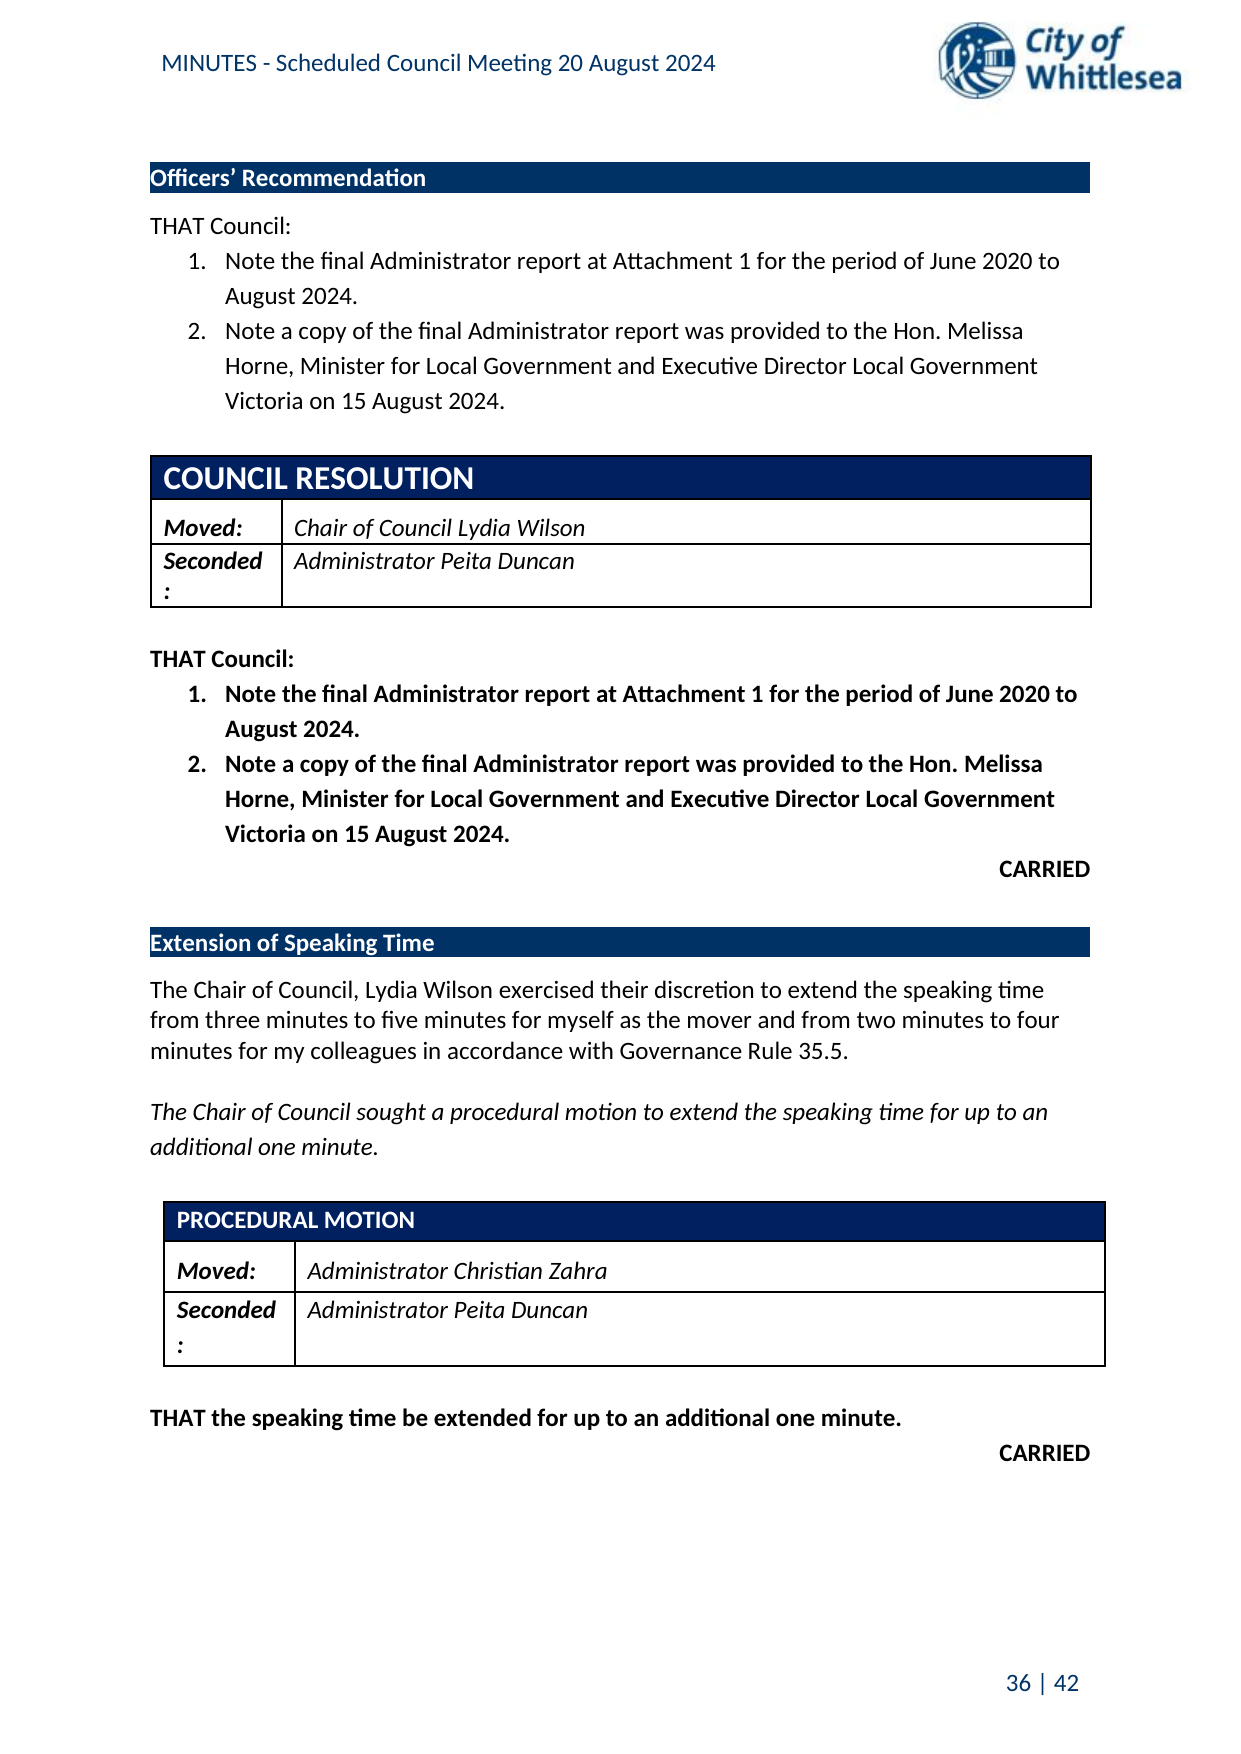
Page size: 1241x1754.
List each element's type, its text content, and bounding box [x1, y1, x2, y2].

text The Chair of Council, Lydia Wilson exercised their discretion to extend the speaking time from three minutes to five minutes for myself as the mover and from two minutes to four minutes for my colleagues in accordance with Governance Rule 35.5. [150, 974, 1090, 1066]
table_cell Administrator Peita Duncan [296, 1293, 1104, 1364]
text CARRIED [150, 853, 1090, 884]
table_cell Moved: [165, 1242, 294, 1291]
table_header COUNCIL RESOLUTION [152, 457, 1090, 498]
text The Chair of Council sought a procedural motion to extend the speaking time for up to an additional one minute. [150, 1096, 1090, 1162]
list Note the final Administrator report at Attachment 1 for the period of June 2020 to August 2024. [187, 678, 1090, 744]
list Note a copy of the final Administrator report was provided to the Hon. Melissa Horne, Minister for Local Government and Executive Director Local Government Victoria on 15 August 2024. [187, 748, 1090, 849]
list Note the final Administrator report at Attachment 1 for the period of June 2020 to August 2024. [187, 245, 1090, 311]
text THAT Council: [150, 643, 1090, 674]
table_cell Administrator Christian Zahra [296, 1242, 1104, 1291]
table_cell Seconded: [165, 1293, 294, 1364]
picture [0, 0, 1241, 127]
table_cell Administrator Peita Duncan [283, 545, 1090, 606]
list Note a copy of the final Administrator report was provided to the Hon. Melissa Horne, Minister for Local Government and Executive Director Local Government Victoria on 15 August 2024. [187, 315, 1090, 416]
table_cell Moved: [152, 500, 281, 543]
table_cell Chair of Council Lydia Wilson [283, 500, 1090, 543]
text THAT Council: [150, 210, 1090, 241]
table_cell Seconded: [152, 545, 281, 606]
text THAT the speaking time be extended for up to an additional one minute. [150, 1402, 1090, 1432]
subtitle Officers’ Recommendation [150, 162, 1090, 193]
text CARRIED [150, 1437, 1090, 1467]
table_header PROCEDURAL MOTION [165, 1203, 1104, 1240]
subtitle Extension of Speaking Time [150, 927, 1090, 957]
